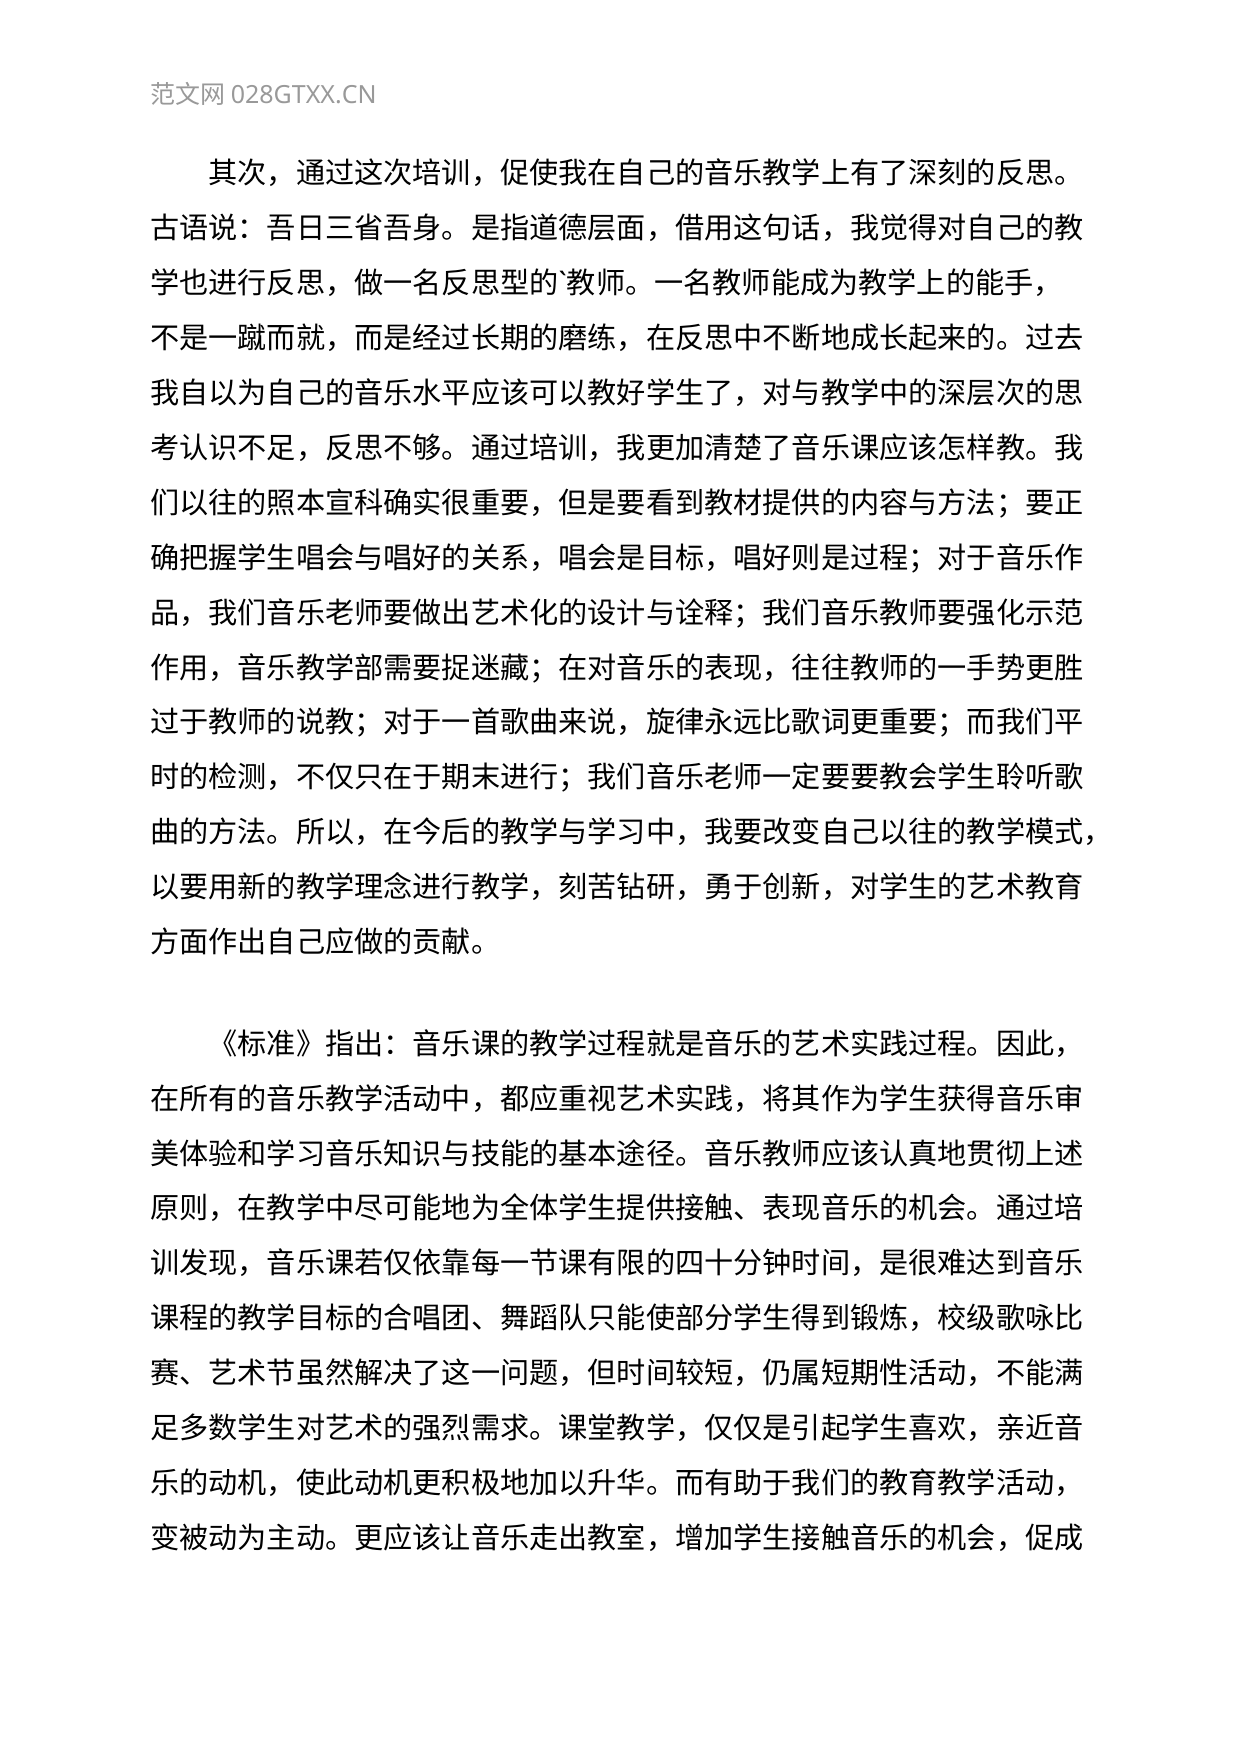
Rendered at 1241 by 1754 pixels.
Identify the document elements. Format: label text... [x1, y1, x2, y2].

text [150, 1020, 1090, 1557]
text 其次，通过这次培训，促使我在自己的音乐教学上有了深刻的反思。古语说：吾日三省吾身。是指道德层面，借用这句话，我觉得对自己的教学也进行反思，做一名反思型的`教师。一名教师能成为教学上的能手，不是一蹴而就，而是经过长期的磨练，在反思中不断地成长起来的。过去我自以为自己的音乐水平应该可以教好学生了，对与教学中的深层次的思考认识不足，反思不够。通过培训，我更加清楚了音乐课应该怎样教。我们以往的照本宣科确实很重要，但是要看到教材提供的内容与方法；要正确把握学生唱会与唱好的关系，唱会是目标，唱好则是过程；对于音乐作品，我们音乐老师要做出艺术化的设计与诠释；我们音乐教师要强化示范作用，音乐教学部需要捉迷藏；在对音乐的表现，往往教师的一手势更胜过于教师的说教；对于一首歌曲来说，旋律永远比歌词更重要；而我们平时的检测，不仅只在于期末进行；我们音乐老师一定要要教会学生聆听歌曲的方法。所以，在今后的教学与学习中，我要改变自己以往的教学模式，以要用新的教学理念进行教学，刻苦钻研，勇于创新，对学生的艺术教育方面作出自己应做的贡献。 [150, 150, 1090, 961]
